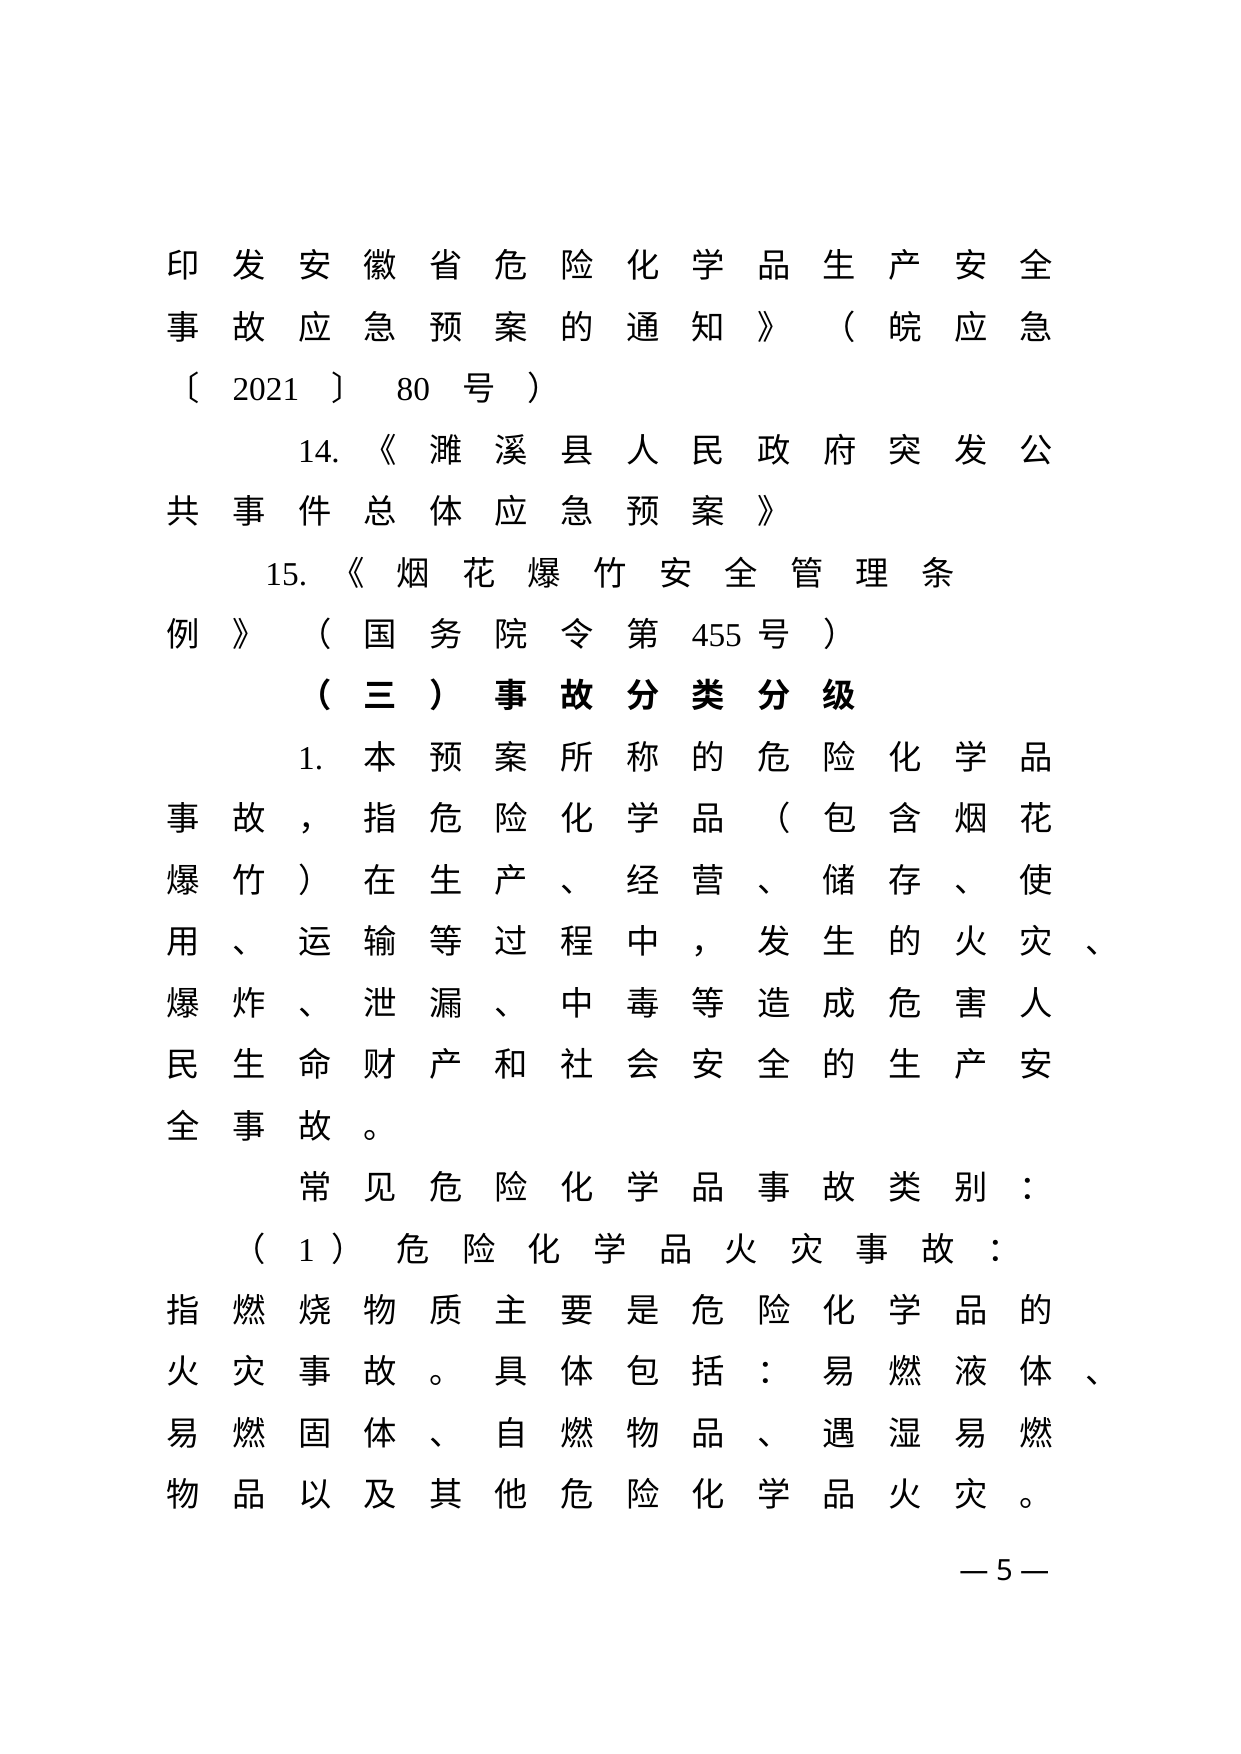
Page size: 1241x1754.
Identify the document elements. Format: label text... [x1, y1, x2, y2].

text 14. 《濉溪县人民政府突发公共事件总体应急预案》 [167, 417, 1085, 540]
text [167, 232, 1085, 417]
text （1）危险化学品火灾事故：指燃烧物质主要是危险化学品的火灾事故。具体包括：易燃液体、易燃固体、自燃物品、遇湿易燃物品以及其他危险化学品火灾。 [167, 1216, 1085, 1523]
text 15. 《烟花爆竹安全管理条例》（国务院令第455号） [167, 540, 1085, 663]
text 常见危险化学品事故类别： [167, 1154, 1085, 1216]
text （三）事故分类分级 [167, 663, 1085, 724]
text 1. 本预案所称的危险化学品事故，指危险化学品（包含烟花爆竹）在生产、经营、储存、使用、运输等过程中，发生的火灾、爆炸、泄漏、中毒等造成危害人民生命财产和社会安全的生产安全事故。 [167, 724, 1085, 1154]
